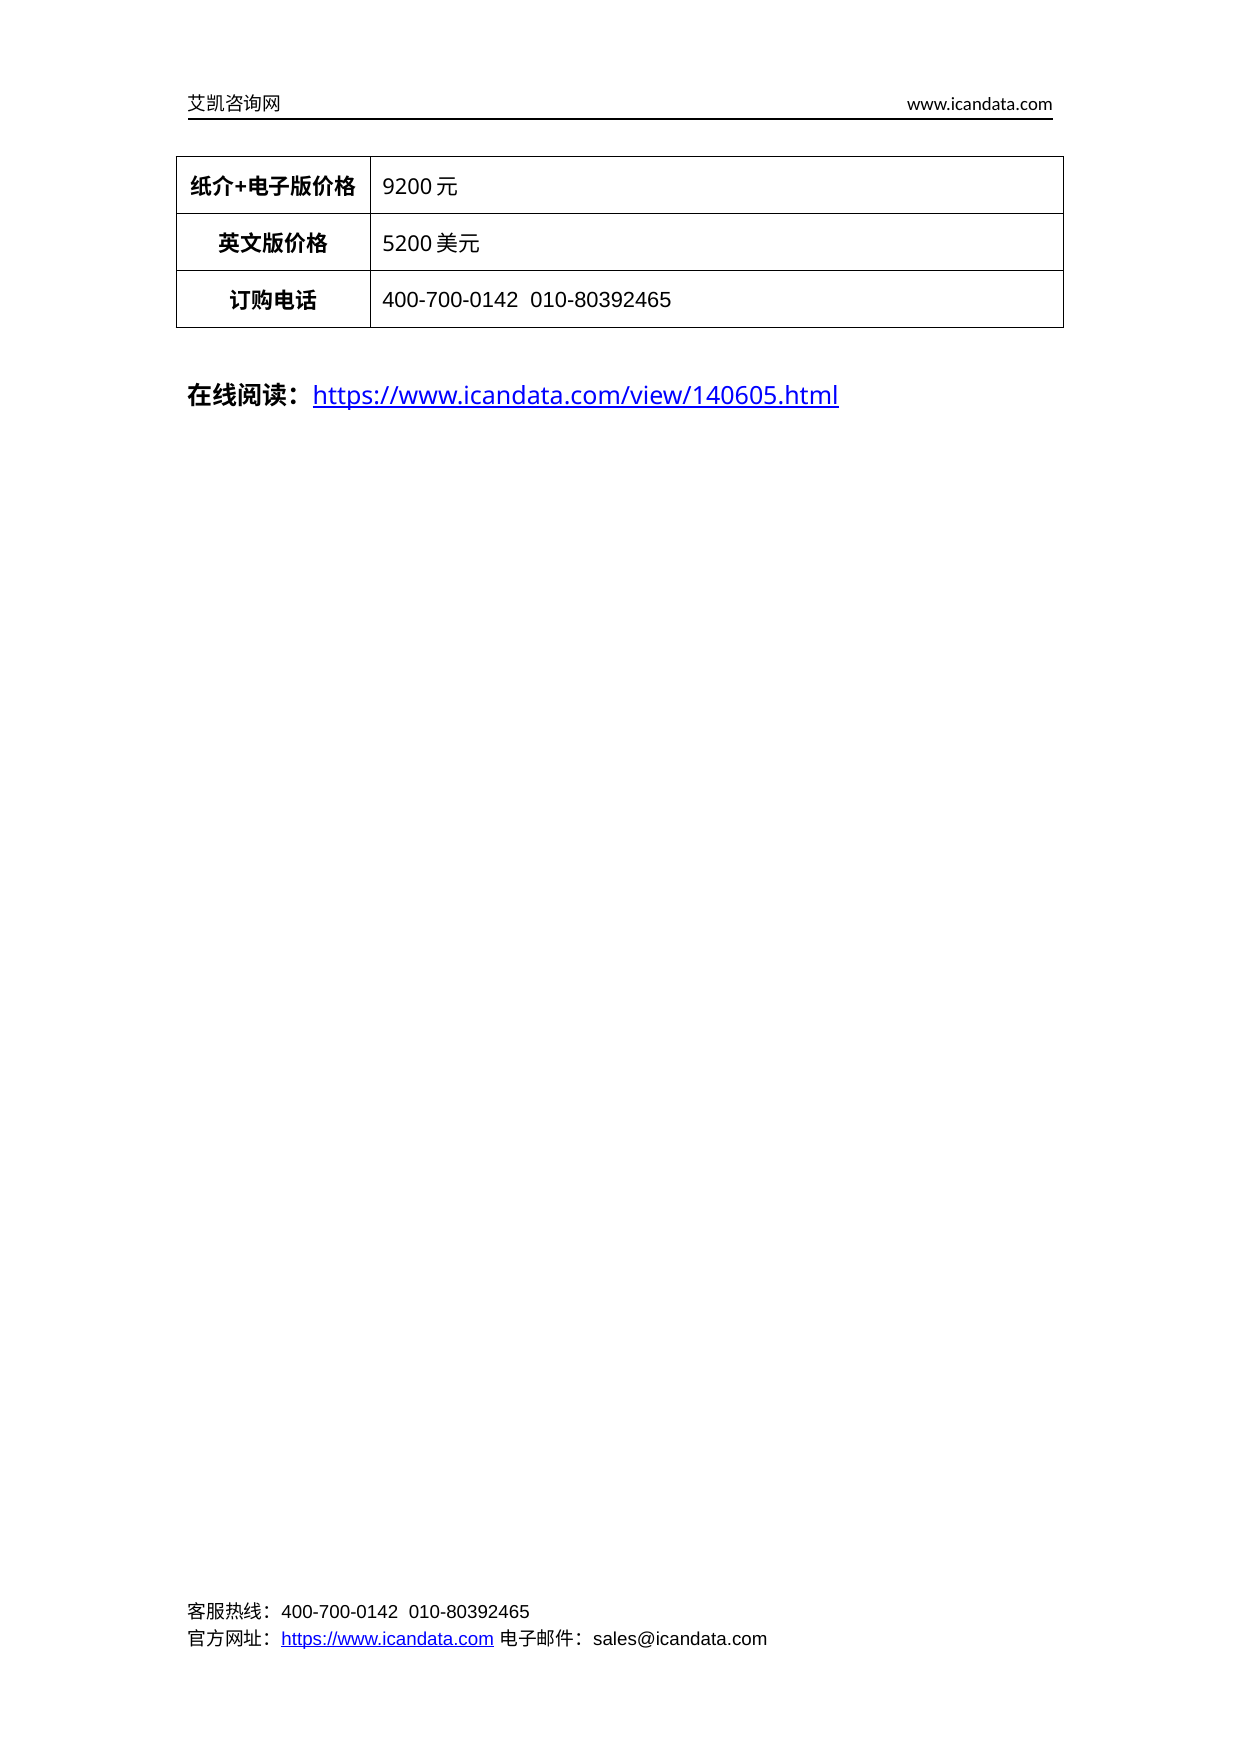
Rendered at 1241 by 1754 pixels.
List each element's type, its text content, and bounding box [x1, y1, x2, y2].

table_cell 纸介+电子版价格 [177, 157, 370, 213]
text 在线阅读：https://www.icandata.com/view/140605.html [187, 361, 1053, 426]
table_cell 9200元 [371, 157, 1063, 213]
table_cell 400-700-0142 010-80392465 [371, 271, 1063, 327]
table_cell 英文版价格 [177, 214, 370, 270]
table_cell 5200美元 [371, 214, 1063, 270]
table_cell 订购电话 [177, 271, 370, 327]
